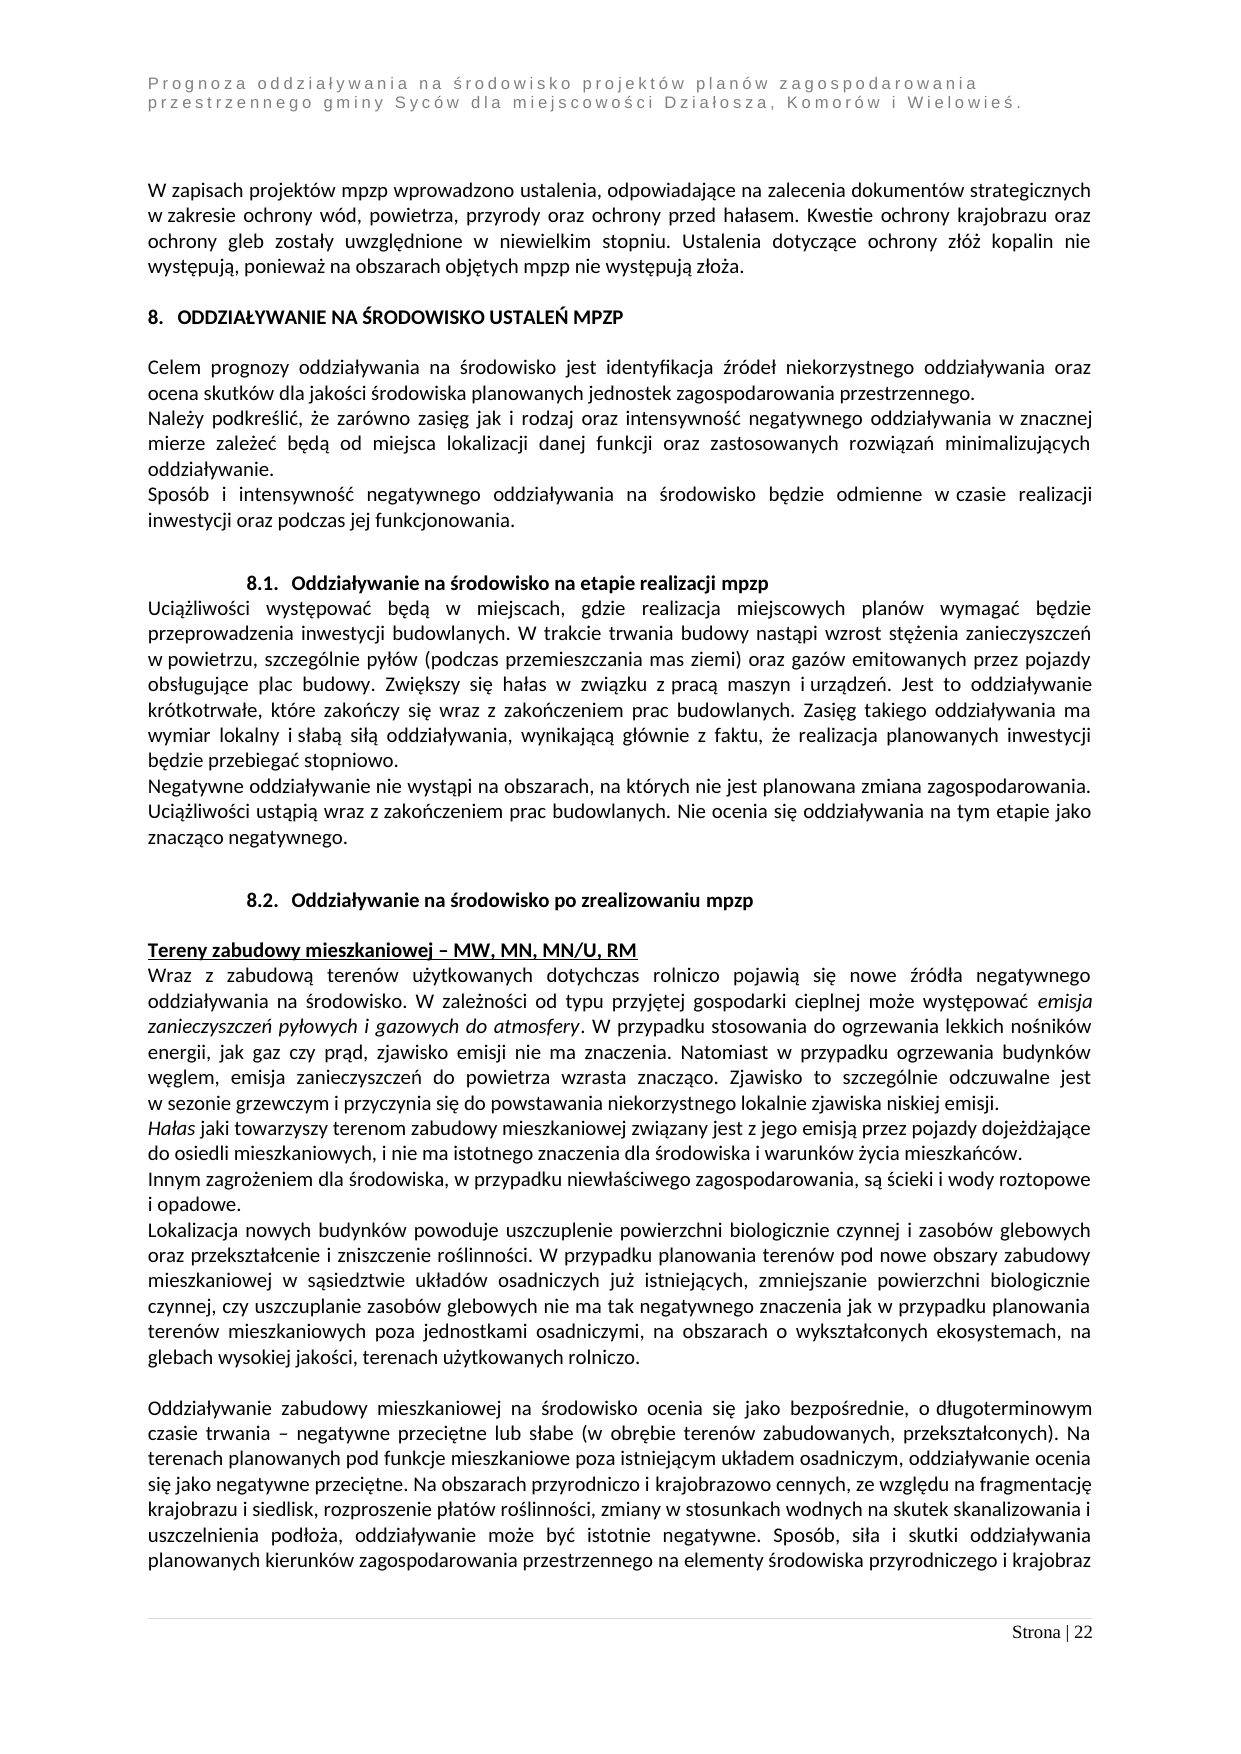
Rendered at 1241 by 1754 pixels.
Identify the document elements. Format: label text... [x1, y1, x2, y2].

text Należy podkreślić, że zarówno zasięg jak i rodzaj oraz intensywność negatywnego oddziaływania w znacznej mierze zależeć będą od miejsca lokalizacji danej funkcji oraz zastosowanych rozwiązań minimalizujących oddziaływanie. [148, 405, 1092, 481]
list Oddziaływanie na środowisko na etapie realizacji mpzp [246, 570, 1092, 595]
text Wraz z zabudową terenów użytkowanych dotychczas rolniczo pojawią się nowe źródła negatywnego oddziaływania na środowisko. W zależności od typu przyjętej gospodarki cieplnej może występować emisja zanieczyszczeń pyłowych i gazowych do atmosfery. W przypadku stosowania do ogrzewania lekkich nośników energii, jak gaz czy prąd, zjawisko emisji nie ma znaczenia. Natomiast w przypadku ogrzewania budynków węglem, emisja zanieczyszczeń do powietrza wzrasta znacząco. Zjawisko to szczególnie odczuwalne jest w sezonie grzewczym i przyczynia się do powstawania niekorzystnego lokalnie zjawiska niskiej emisji. [148, 963, 1092, 1115]
list Oddziaływanie na środowisko po zrealizowaniu mpzp [246, 887, 1092, 912]
text Negatywne oddziaływanie nie wystąpi na obszarach, na których nie jest planowana zmiana zagospodarowania. Uciążliwości ustąpią wraz z zakończeniem prac budowlanych. Nie ocenia się oddziaływania na tym etapie jako znacząco negatywnego. [148, 773, 1092, 849]
text Innym zagrożeniem dla środowiska, w przypadku niewłaściwego zagospodarowania, są ścieki i wody roztopowe i opadowe. [148, 1166, 1092, 1217]
text ODDZIAŁYWANIE NA ŚRODOWISKO USTALEŃ MPZP [148, 304, 1092, 329]
text Hałas jaki towarzyszy terenom zabudowy mieszkaniowej związany jest z jego emisją przez pojazdy dojeżdżające do osiedli mieszkaniowych, i nie ma istotnego znaczenia dla środowiska i warunków życia mieszkańców. [148, 1115, 1092, 1166]
text Lokalizacja nowych budynków powoduje uszczuplenie powierzchni biologicznie czynnej i zasobów glebowych oraz przekształcenie i zniszczenie roślinności. W przypadku planowania terenów pod nowe obszary zabudowy mieszkaniowej w sąsiedztwie układów osadniczych już istniejących, zmniejszanie powierzchni biologicznie czynnej, czy uszczuplanie zasobów glebowych nie ma tak negatywnego znaczenia jak w przypadku planowania terenów mieszkaniowych poza jednostkami osadniczymi, na obszarach o wykształconych ekosystemach, na glebach wysokiej jakości, terenach użytkowanych rolniczo. [148, 1217, 1092, 1369]
text Uciążliwości występować będą w miejscach, gdzie realizacja miejscowych planów wymagać będzie przeprowadzenia inwestycji budowlanych. W trakcie trwania budowy nastąpi wzrost stężenia zanieczyszczeń w powietrzu, szczególnie pyłów (podczas przemieszczania mas ziemi) oraz gazów emitowanych przez pojazdy obsługujące plac budowy. Zwiększy się hałas w związku z pracą maszyn i urządzeń. Jest to oddziaływanie krótkotrwałe, które zakończy się wraz z zakończeniem prac budowlanych. Zasięg takiego oddziaływania ma wymiar lokalny i słabą siłą oddziaływania, wynikającą głównie z faktu, że realizacja planowanych inwestycji będzie przebiegać stopniowo. [148, 595, 1092, 773]
text Celem prognozy oddziaływania na środowisko jest identyfikacja źródeł niekorzystnego oddziaływania oraz ocena skutków dla jakości środowiska planowanych jednostek zagospodarowania przestrzennego. [148, 354, 1092, 405]
text W zapisach projektów mpzp wprowadzono ustalenia, odpowiadające na zalecenia dokumentów strategicznych w zakresie ochrony wód, powietrza, przyrody oraz ochrony przed hałasem. Kwestie ochrony krajobrazu oraz ochrony gleb zostały uwzględnione w niewielkim stopniu. Ustalenia dotyczące ochrony złóż kopalin nie występują, ponieważ na obszarach objętych mpzp nie występują złoża. [148, 177, 1092, 279]
text Sposób i intensywność negatywnego oddziaływania na środowisko będzie odmienne w czasie realizacji inwestycji oraz podczas jej funkcjonowania. [148, 481, 1092, 532]
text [148, 1395, 1092, 1573]
text Tereny zabudowy mieszkaniowej – MW, MN, MN/U, RM [148, 937, 1092, 963]
